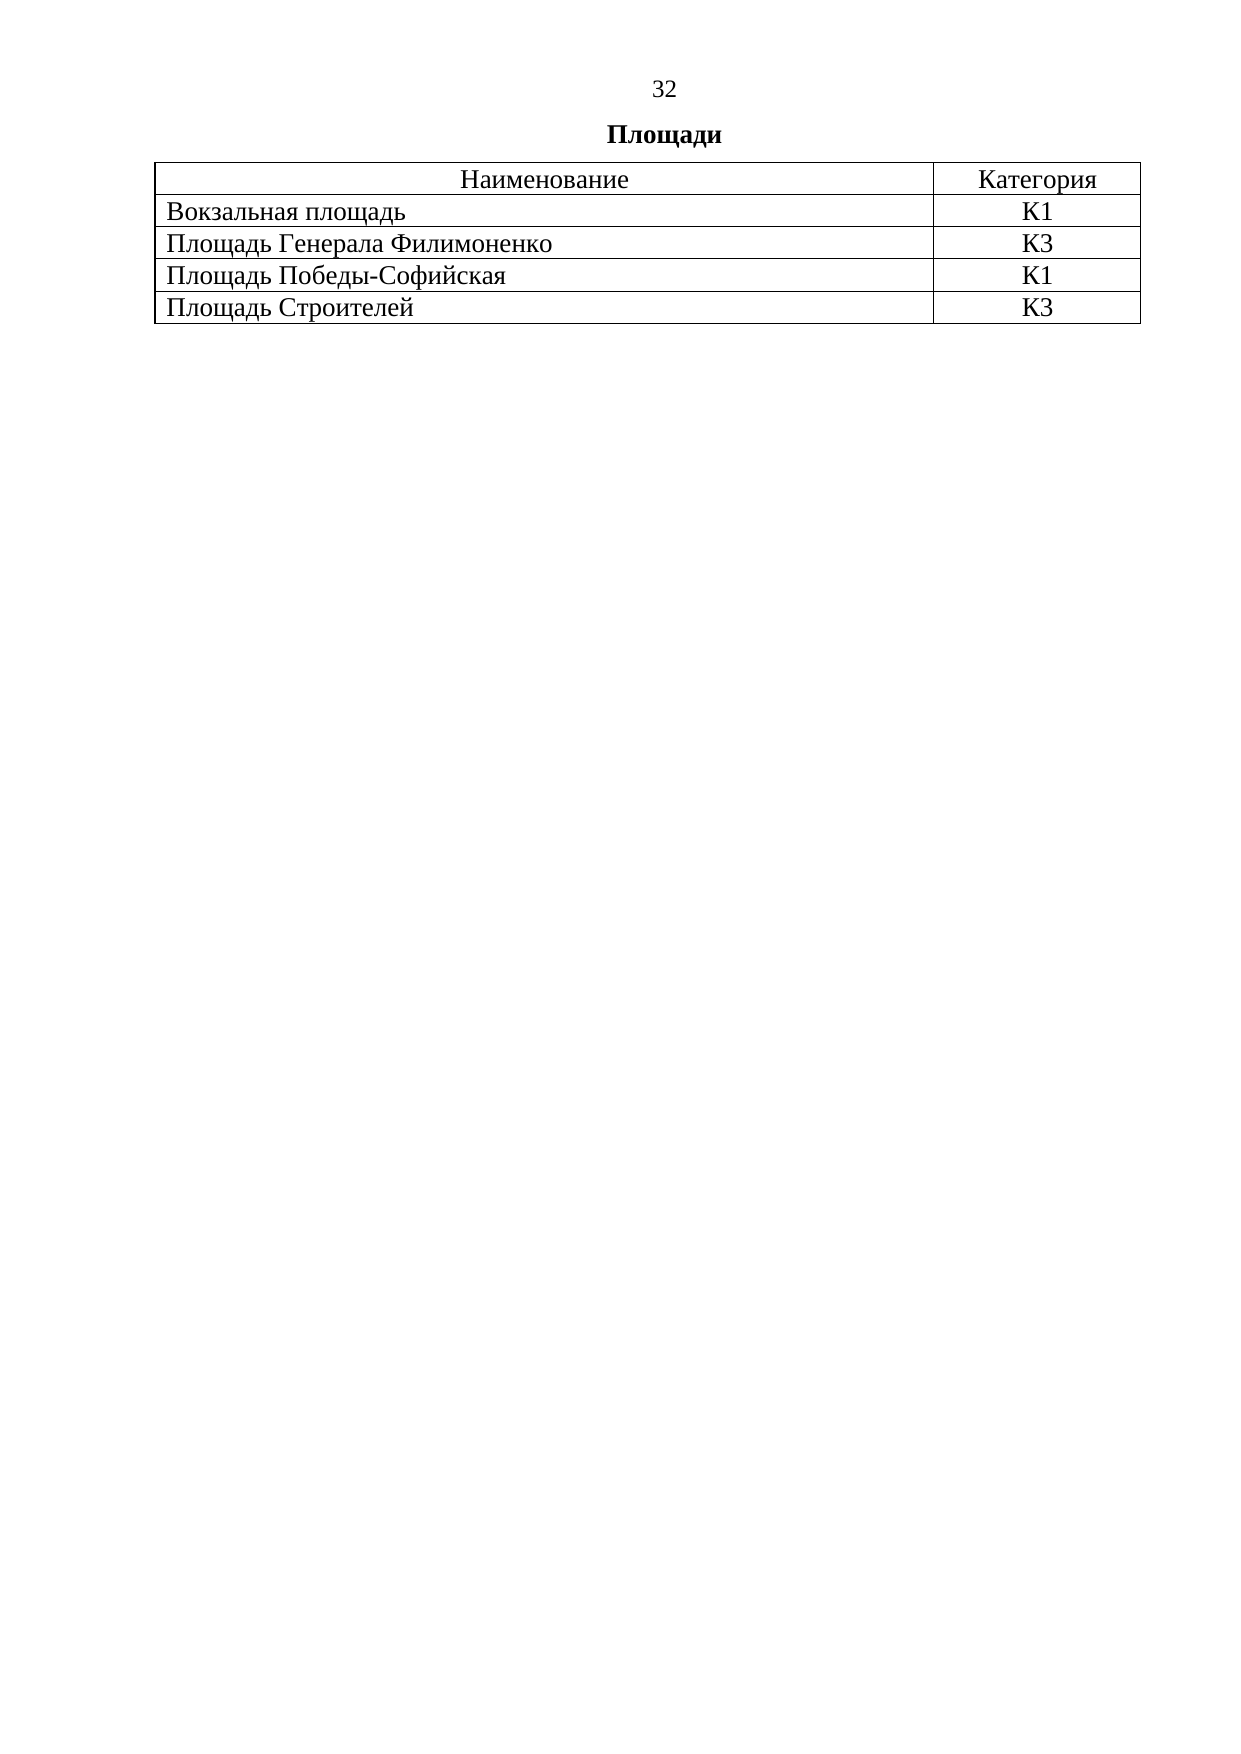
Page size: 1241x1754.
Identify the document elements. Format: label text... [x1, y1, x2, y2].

table_cell Вокзальная площадь [156, 195, 933, 226]
table_cell К3 [934, 292, 1140, 323]
table_cell К1 [934, 195, 1140, 226]
table_header Категория [934, 163, 1140, 194]
table_cell К1 [934, 259, 1140, 291]
text Площади [177, 118, 1152, 149]
table_header Наименование [156, 163, 933, 194]
table_cell Площадь Генерала Филимоненко [156, 227, 933, 258]
table_cell К3 [934, 227, 1140, 258]
table_cell Площадь Строителей [156, 292, 933, 323]
table_cell Площадь Победы-Софийская [156, 259, 933, 291]
